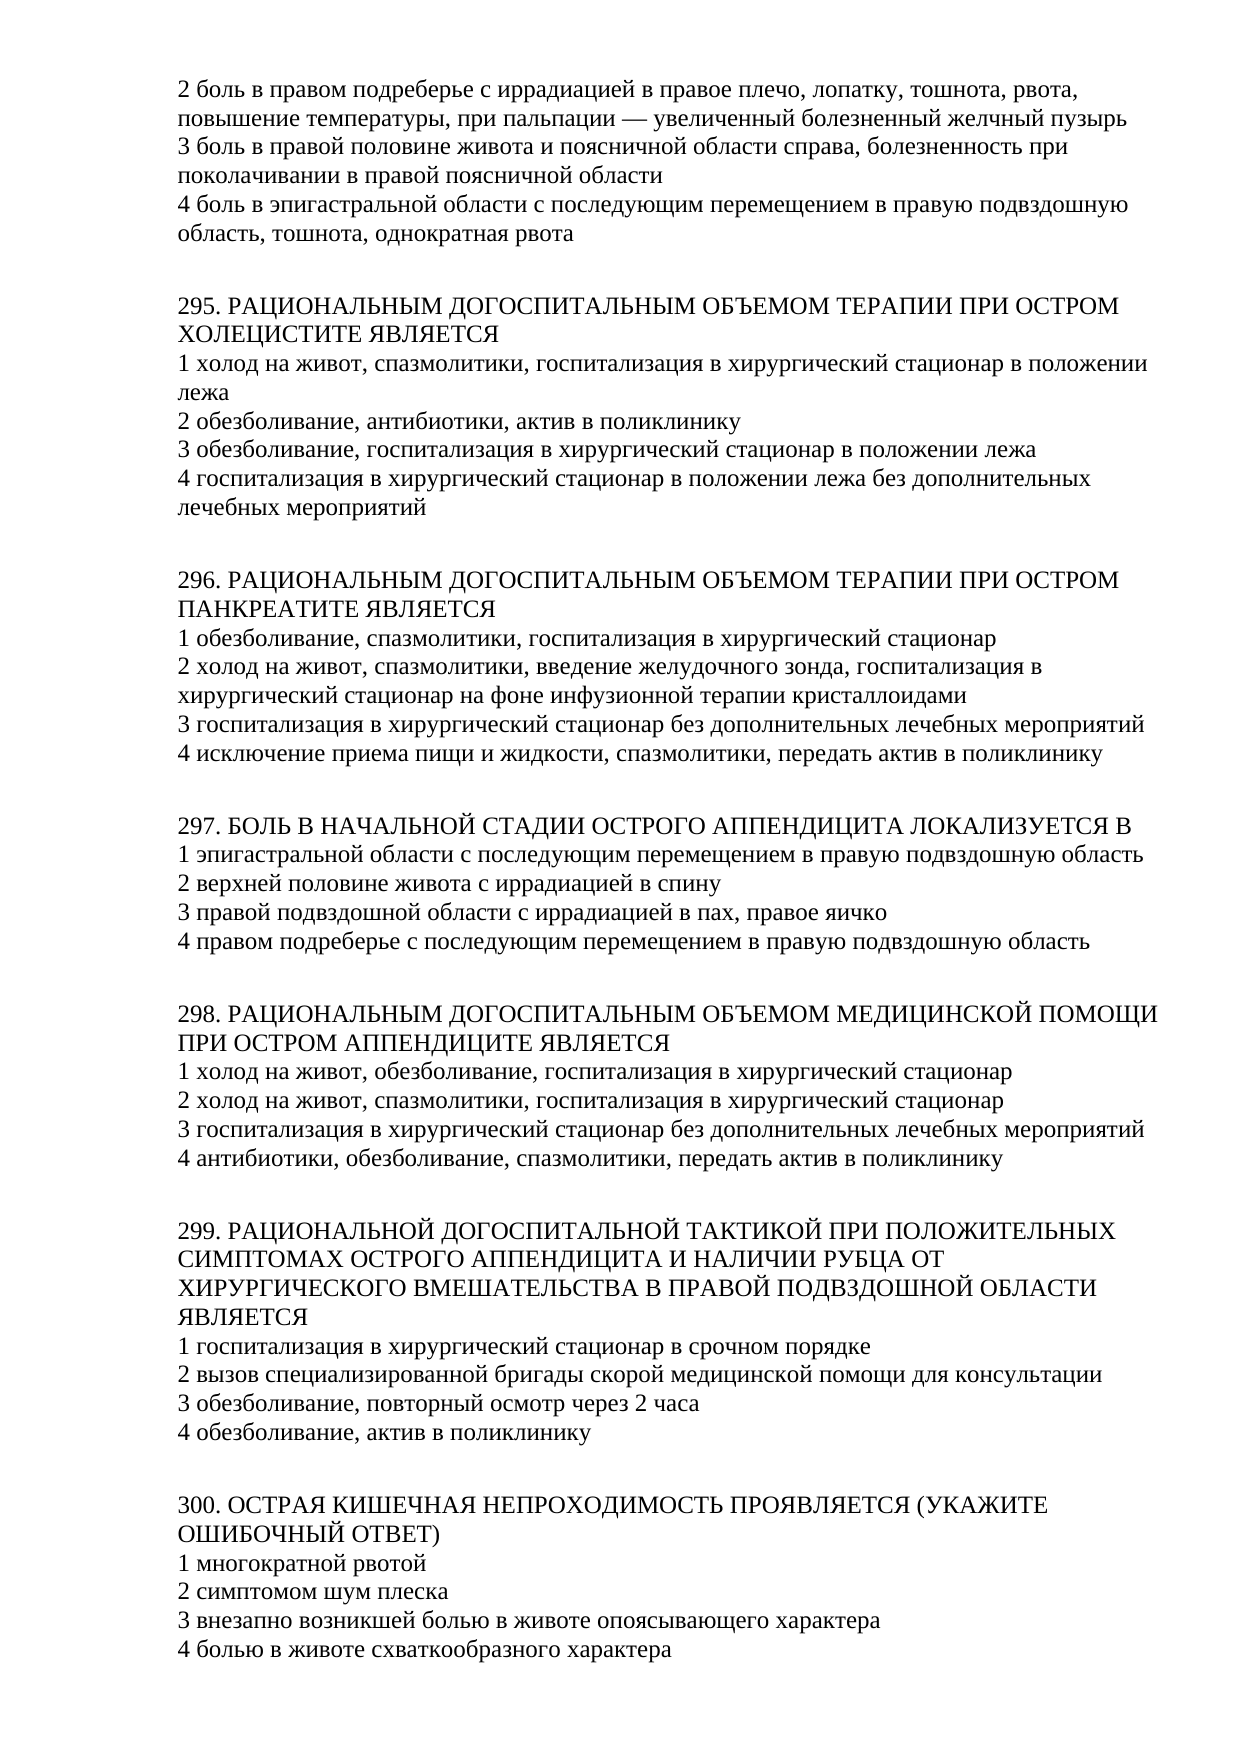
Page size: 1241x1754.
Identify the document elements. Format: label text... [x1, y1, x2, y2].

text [177, 1490, 1167, 1663]
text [177, 74, 1167, 275]
text 296. РАЦИОНАЛЬНЫМ ДОГОСПИТАЛЬНЫМ ОБЪЕМОМ ТЕРАПИИ ПРИ ОСТРОМ ПАНКРЕАТИТЕ ЯВЛЯЕТСЯ 1 обезболивание, спазмолитики, госпитализация в хирургический стационар 2 холод на живот, спазмолитики, введение желудочного зонда, госпитализация в хирургический стационар на фоне инфузионной терапии кристаллоидами 3 госпитализация в хирургический стационар без дополнительных лечебных мероприятий 4 исключение приема пищи и жидкости, спазмолитики, передать актив в поликлинику [177, 565, 1167, 795]
text 295. РАЦИОНАЛЬНЫМ ДОГОСПИТАЛЬНЫМ ОБЪЕМОМ ТЕРАПИИ ПРИ ОСТРОМ ХОЛЕЦИСТИТЕ ЯВЛЯЕТСЯ 1 холод на живот, спазмолитики, госпитализация в хирургический стационар в положении лежа 2 обезболивание, антибиотики, актив в поликлинику 3 обезболивание, госпитализация в хирургический стационар в положении лежа 4 госпитализация в хирургический стационар в положении лежа без дополнительных лечебных мероприятий [177, 291, 1167, 549]
text 298. РАЦИОНАЛЬНЫМ ДОГОСПИТАЛЬНЫМ ОБЪЕМОМ МЕДИЦИНСКОЙ ПОМОЩИ ПРИ ОСТРОМ АППЕНДИЦИТЕ ЯВЛЯЕТСЯ 1 холод на живот, обезболивание, госпитализация в хирургический стационар 2 холод на живот, спазмолитики, госпитализация в хирургический стационар 3 госпитализация в хирургический стационар без дополнительных лечебных мероприятий 4 антибиотики, обезболивание, спазмолитики, передать актив в поликлинику [177, 999, 1167, 1200]
text 299. РАЦИОНАЛЬНОЙ ДОГОСПИТАЛЬНОЙ ТАКТИКОЙ ПРИ ПОЛОЖИТЕЛЬНЫХ СИМПТОМАХ ОСТРОГО АППЕНДИЦИТА И НАЛИЧИИ РУБЦА ОТ ХИРУРГИЧЕСКОГО ВМЕШАТЕЛЬСТВА В ПРАВОЙ ПОДВЗДОШНОЙ ОБЛАСТИ ЯВЛЯЕТСЯ 1 госпитализация в хирургический стационар в срочном порядке 2 вызов специализированной бригады скорой медицинской помощи для консультации 3 обезболивание, повторный осмотр через 2 часа 4 обезболивание, актив в поликлинику [177, 1216, 1167, 1474]
text 297. БОЛЬ В НАЧАЛЬНОЙ СТАДИИ ОСТРОГО АППЕНДИЦИТА ЛОКАЛИЗУЕТСЯ В 1 эпигастральной области с последующим перемещением в правую подвздошную область 2 верхней половине живота с иррадиацией в спину 3 правой подвздошной области с иррадиацией в пах, правое яичко 4 правом подреберье с последующим перемещением в правую подвздошную область [177, 811, 1167, 983]
